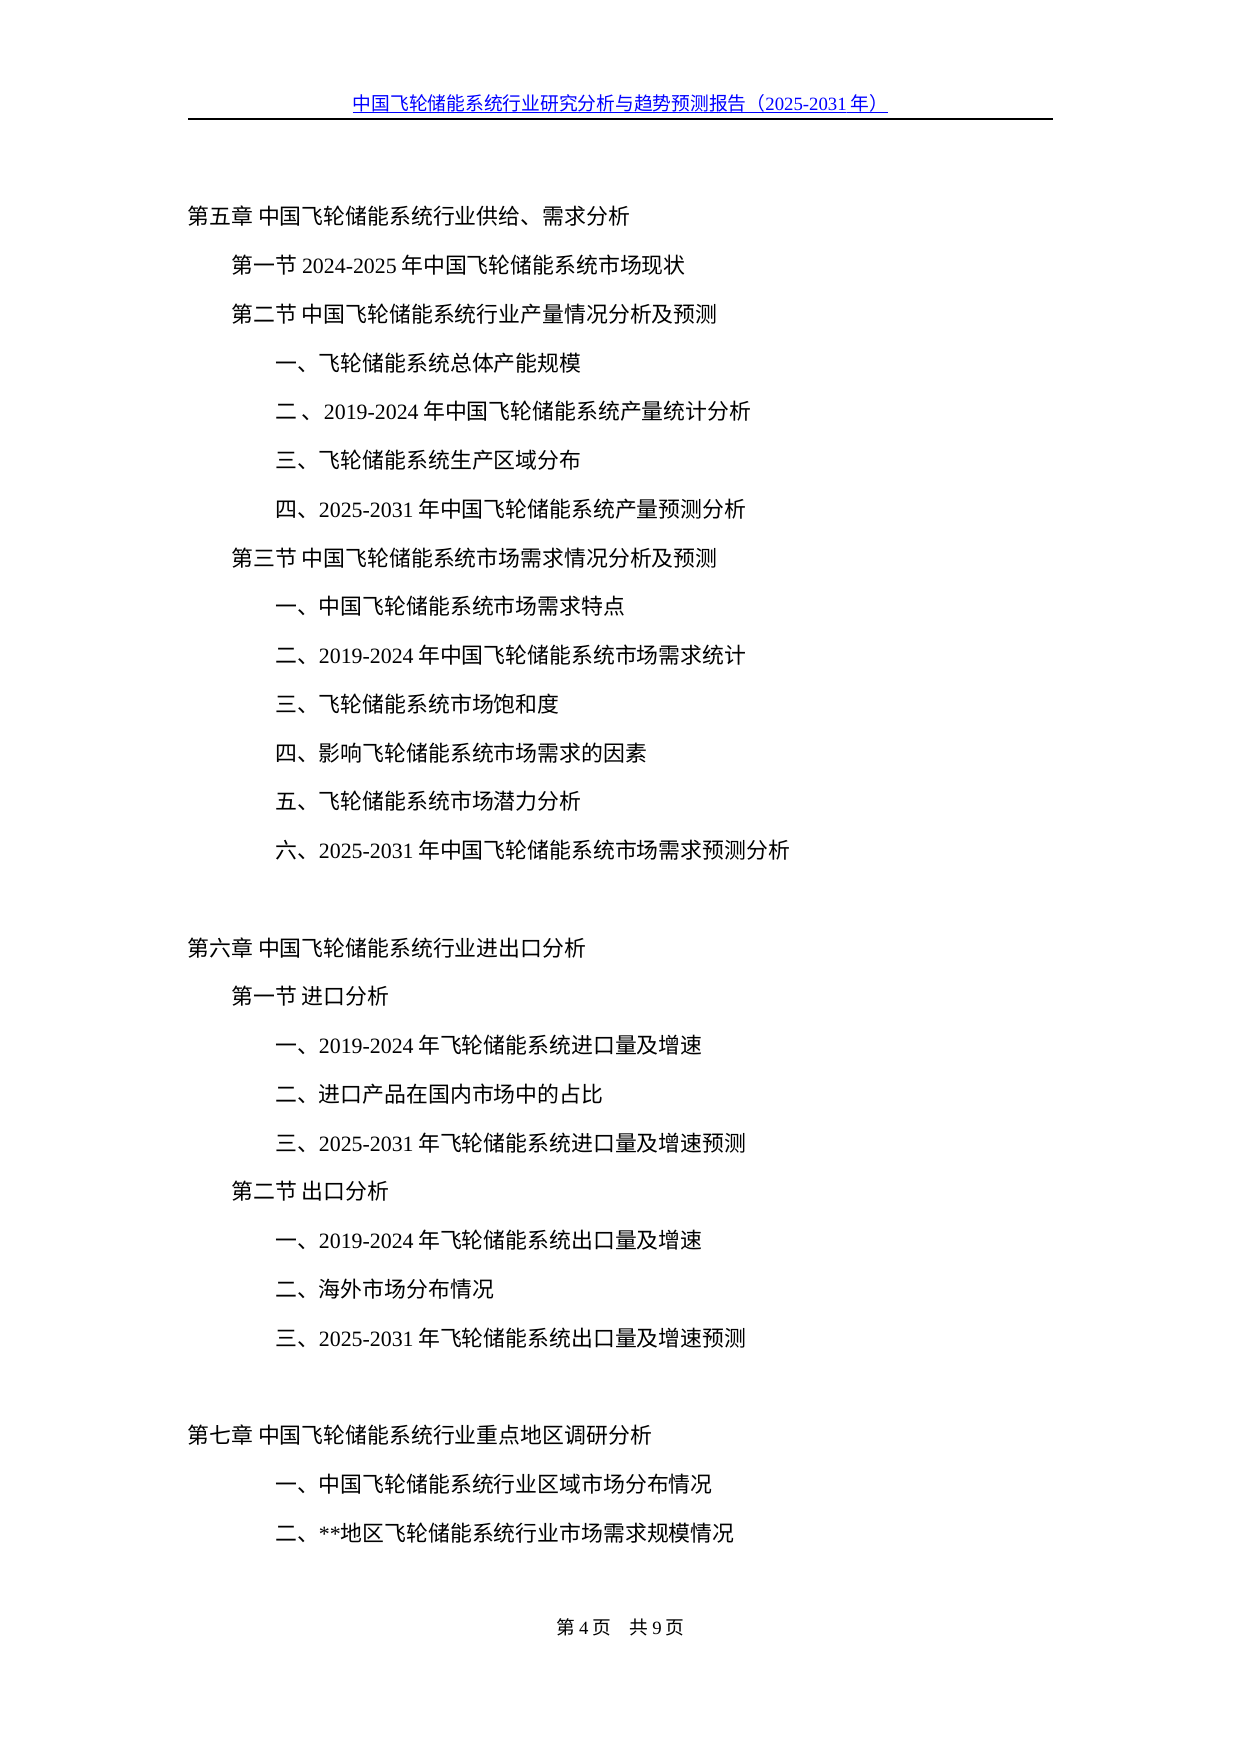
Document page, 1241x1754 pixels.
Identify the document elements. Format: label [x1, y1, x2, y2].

text [187, 150, 1053, 1548]
